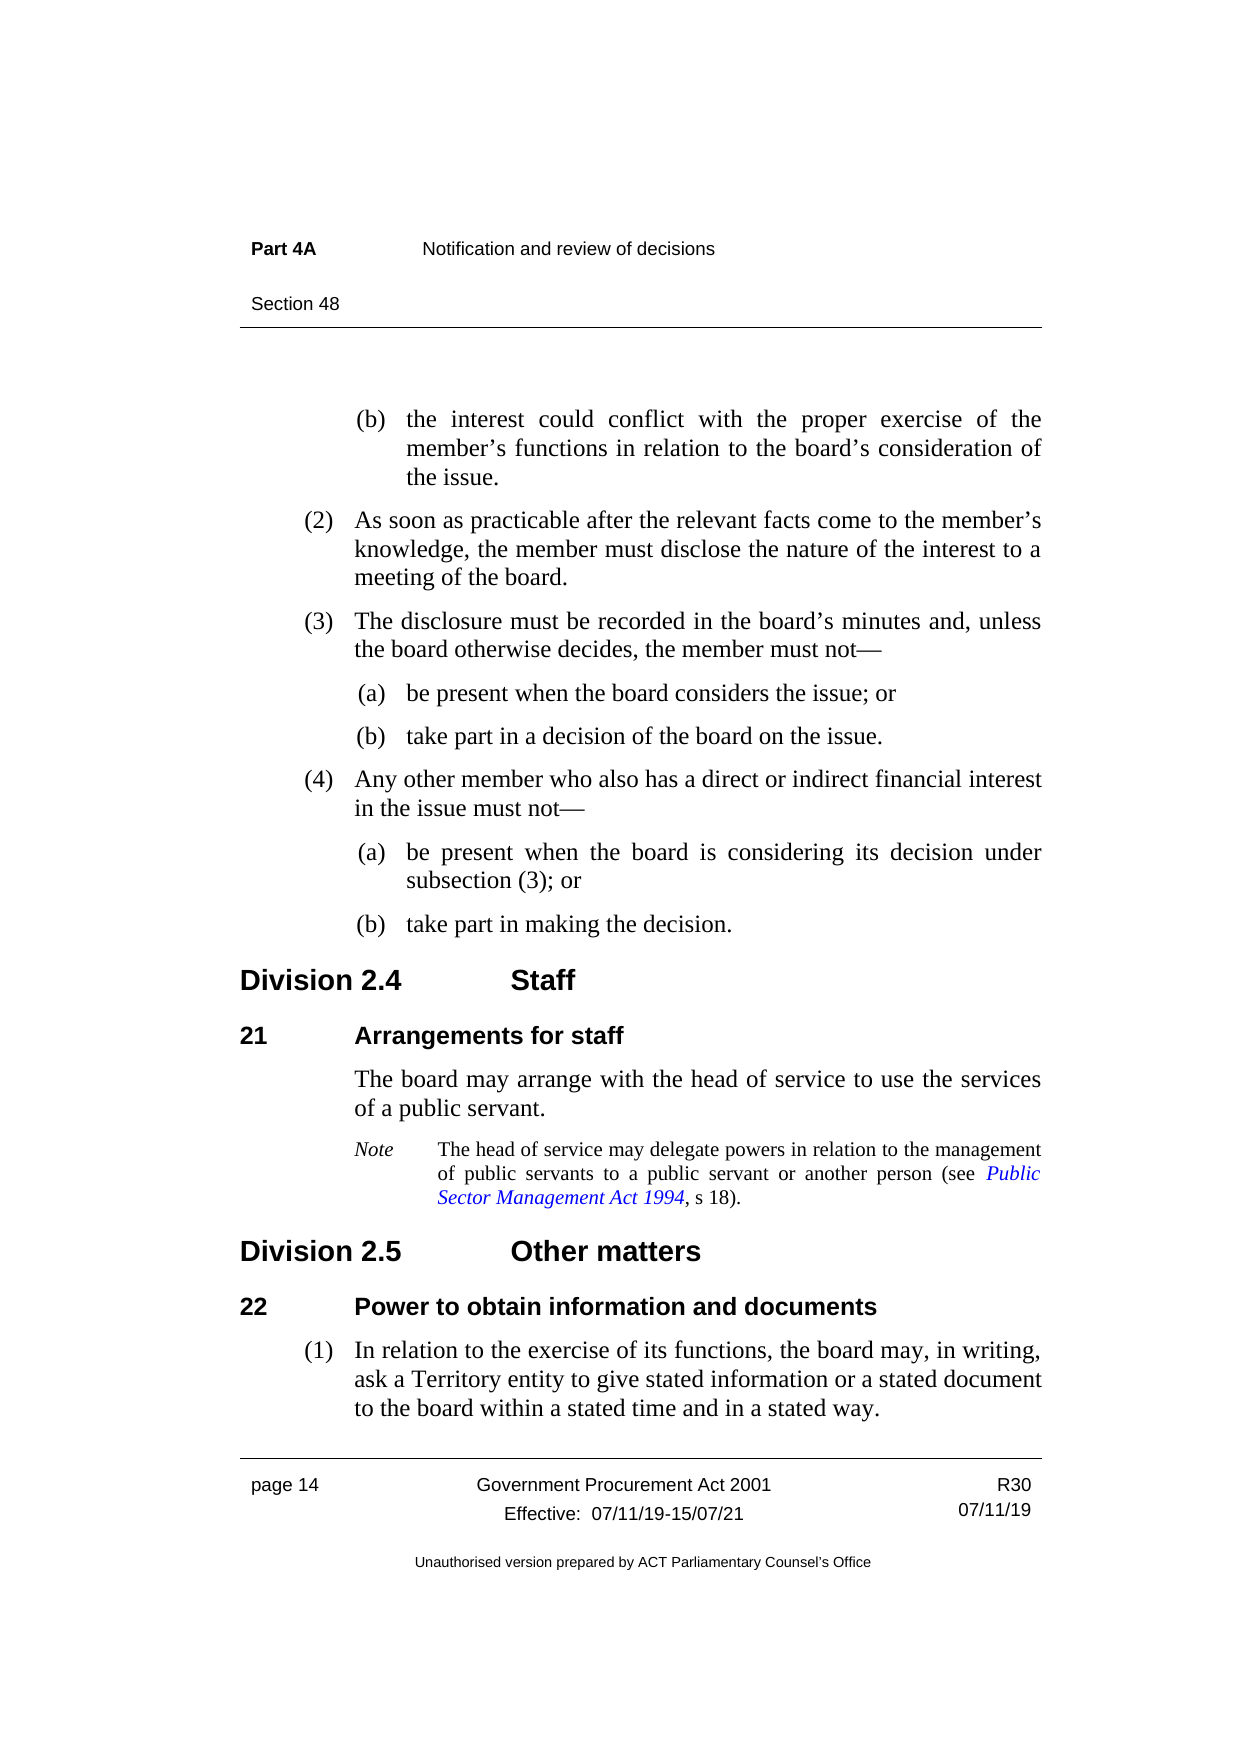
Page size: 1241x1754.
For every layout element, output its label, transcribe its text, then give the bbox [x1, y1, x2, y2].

text (2) As soon as practicable after the relevant facts come to the member’s knowledge, the member must disclose the nature of the interest to a meeting of the board. [239, 505, 1042, 591]
text (b) take part in a decision of the board on the issue. [239, 721, 1042, 750]
text (b) the interest could conflict with the proper exercise of the member’s functions in relation to the board’s consideration of the issue. [239, 404, 1042, 490]
text Note The head of service may delegate powers in relation to the management of public servants to a public servant or another person (see Public Sector Management Act 1994, s 18). [354, 1136, 1042, 1209]
text (a) be present when the board considers the issue; or [239, 678, 1042, 707]
text (a) be present when the board is considering its decision under subsection (3); or [239, 837, 1042, 894]
text Division 2.4 Staff [239, 962, 1042, 996]
text Division 2.5 Other matters [239, 1234, 1042, 1267]
text (b) take part in making the decision. [239, 909, 1042, 937]
text 21 Arrangements for staff [239, 1021, 1042, 1050]
text 22 Power to obtain information and documents [239, 1292, 1042, 1321]
text (4) Any other member who also has a direct or indirect financial interest in the issue must not— [239, 764, 1042, 822]
text (1) In relation to the exercise of its functions, the board may, in writing, ask a Territory entity to give stated information or a stated document to the board within a stated time and in a stated way. [239, 1336, 1042, 1422]
text The board may arrange with the head of service to use the services of a public servant. [354, 1064, 1042, 1122]
text (3) The disclosure must be recorded in the board’s minutes and, unless the board otherwise decides, the member must not— [239, 606, 1042, 663]
